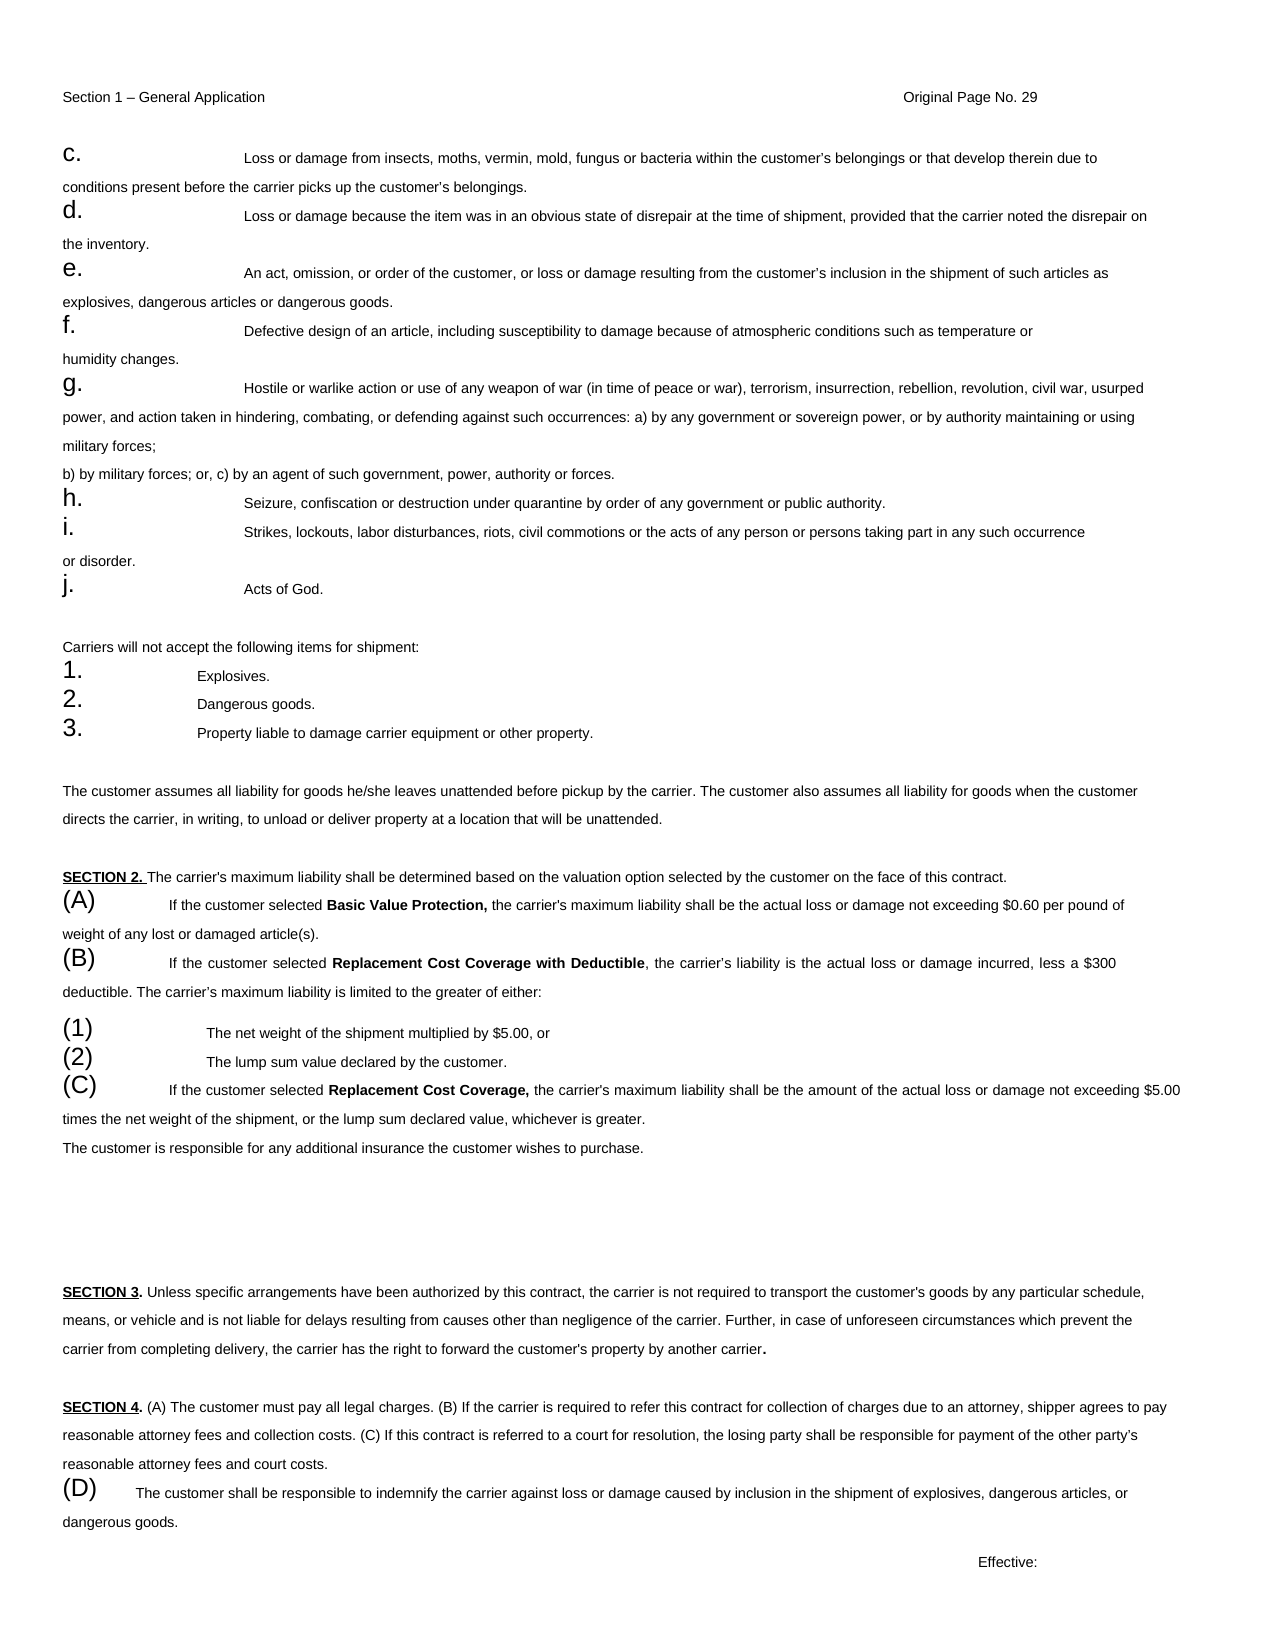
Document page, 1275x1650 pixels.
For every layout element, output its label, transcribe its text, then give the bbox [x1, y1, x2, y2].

list Loss or damage because the item was in an obvious state of disrepair at the time of shipment, provided that the carrier noted the disrepair on the inventory. [62, 195, 1164, 253]
text Carriers will not accept the following items for shipment: [62, 627, 1121, 655]
list An act, omission, or order of the customer, or loss or damage resulting from the customer’s inclusion in the shipment of such articles as explosives, dangerous articles or dangerous goods. [62, 253, 1116, 310]
list Dangerous goods. [62, 684, 1121, 713]
list Strikes, lockouts, labor disturbances, riots, civil commotions or the acts of any person or persons taking part in any such occurrence or disorder. [62, 512, 1094, 569]
text The customer is responsible for any additional insurance the customer wishes to purchase. [62, 1128, 1121, 1157]
list If the customer selected Replacement Cost Coverage with Deductible, the carrier’s liability is the actual loss or damage incurred, less a $300 deductible. The carrier’s maximum liability is limited to the greater of either: [62, 943, 1117, 1000]
list If the customer selected Replacement Cost Coverage, the carrier's maximum liability shall be the amount of the actual loss or damage not exceeding $5.00 times the net weight of the shipment, or the lump sum declared value, whichever is greater. [62, 1070, 1181, 1128]
list The net weight of the shipment multiplied by $5.00, or [62, 1013, 1121, 1041]
text The customer assumes all liability for goods he/she leaves unattended before pickup by the carrier. The customer also assumes all liability for goods when the customer directs the carrier, in writing, to unload or deliver property at a location that will be unattended. [62, 770, 1169, 828]
list Hostile or warlike action or use of any weapon of war (in time of peace or war), terrorism, insurrection, rebellion, revolution, civil war, usurped power, and action taken in hindering, combating, or defending against such occurrences: a) by any government or sovereign power, or by authority maintaining or using military forces; [62, 368, 1158, 454]
list The customer shall be responsible to indemnify the carrier against loss or damage caused by inclusion in the shipment of explosives, dangerous articles, or dangerous goods. [62, 1473, 1157, 1530]
list If the customer selected Basic Value Protection, the carrier's maximum liability shall be the actual loss or damage not exceeding $0.60 per pound of weight of any lost or damaged article(s). [62, 885, 1168, 943]
text SECTION 3. Unless specific arrangements have been authorized by this contract, the carrier is not required to transport the customer's goods by any particular schedule, means, or vehicle and is not liable for delays resulting from causes other than negligence of the carrier. Further, in case of unforeseen circumstances which prevent the carrier from completing delivery, the carrier has the right to forward the customer's property by another carrier. [62, 1272, 1169, 1358]
list The lump sum value declared by the customer. [62, 1041, 1121, 1070]
list Explosives. [62, 655, 1121, 684]
list Seizure, confiscation or destruction under quarantine by order of any government or public authority. [62, 483, 1163, 512]
list Acts of God. [62, 569, 1121, 598]
text b) by military forces; or, c) by an agent of such government, power, authority or forces. [62, 454, 1118, 483]
text SECTION 2. The carrier's maximum liability shall be determined based on the valuation option selected by the customer on the face of this contract. [62, 856, 1121, 885]
list Property liable to damage carrier equipment or other property. [62, 713, 1121, 742]
text SECTION 4. (A) The customer must pay all legal charges. (B) If the carrier is required to refer this contract for collection of charges due to an attorney, shipper agrees to pay reasonable attorney fees and collection costs. (C) If this contract is referred to a court for resolution, the losing party shall be responsible for payment of the other party’s reasonable attorney fees and court costs. [62, 1387, 1180, 1473]
list Defective design of an article, including susceptibility to damage because of atmospheric conditions such as temperature or humidity changes. [62, 310, 1073, 368]
list Loss or damage from insects, moths, vermin, mold, fungus or bacteria within the customer’s belongings or that develop therein due to conditions present before the carrier picks up the customer’s belongings. [62, 138, 1147, 195]
